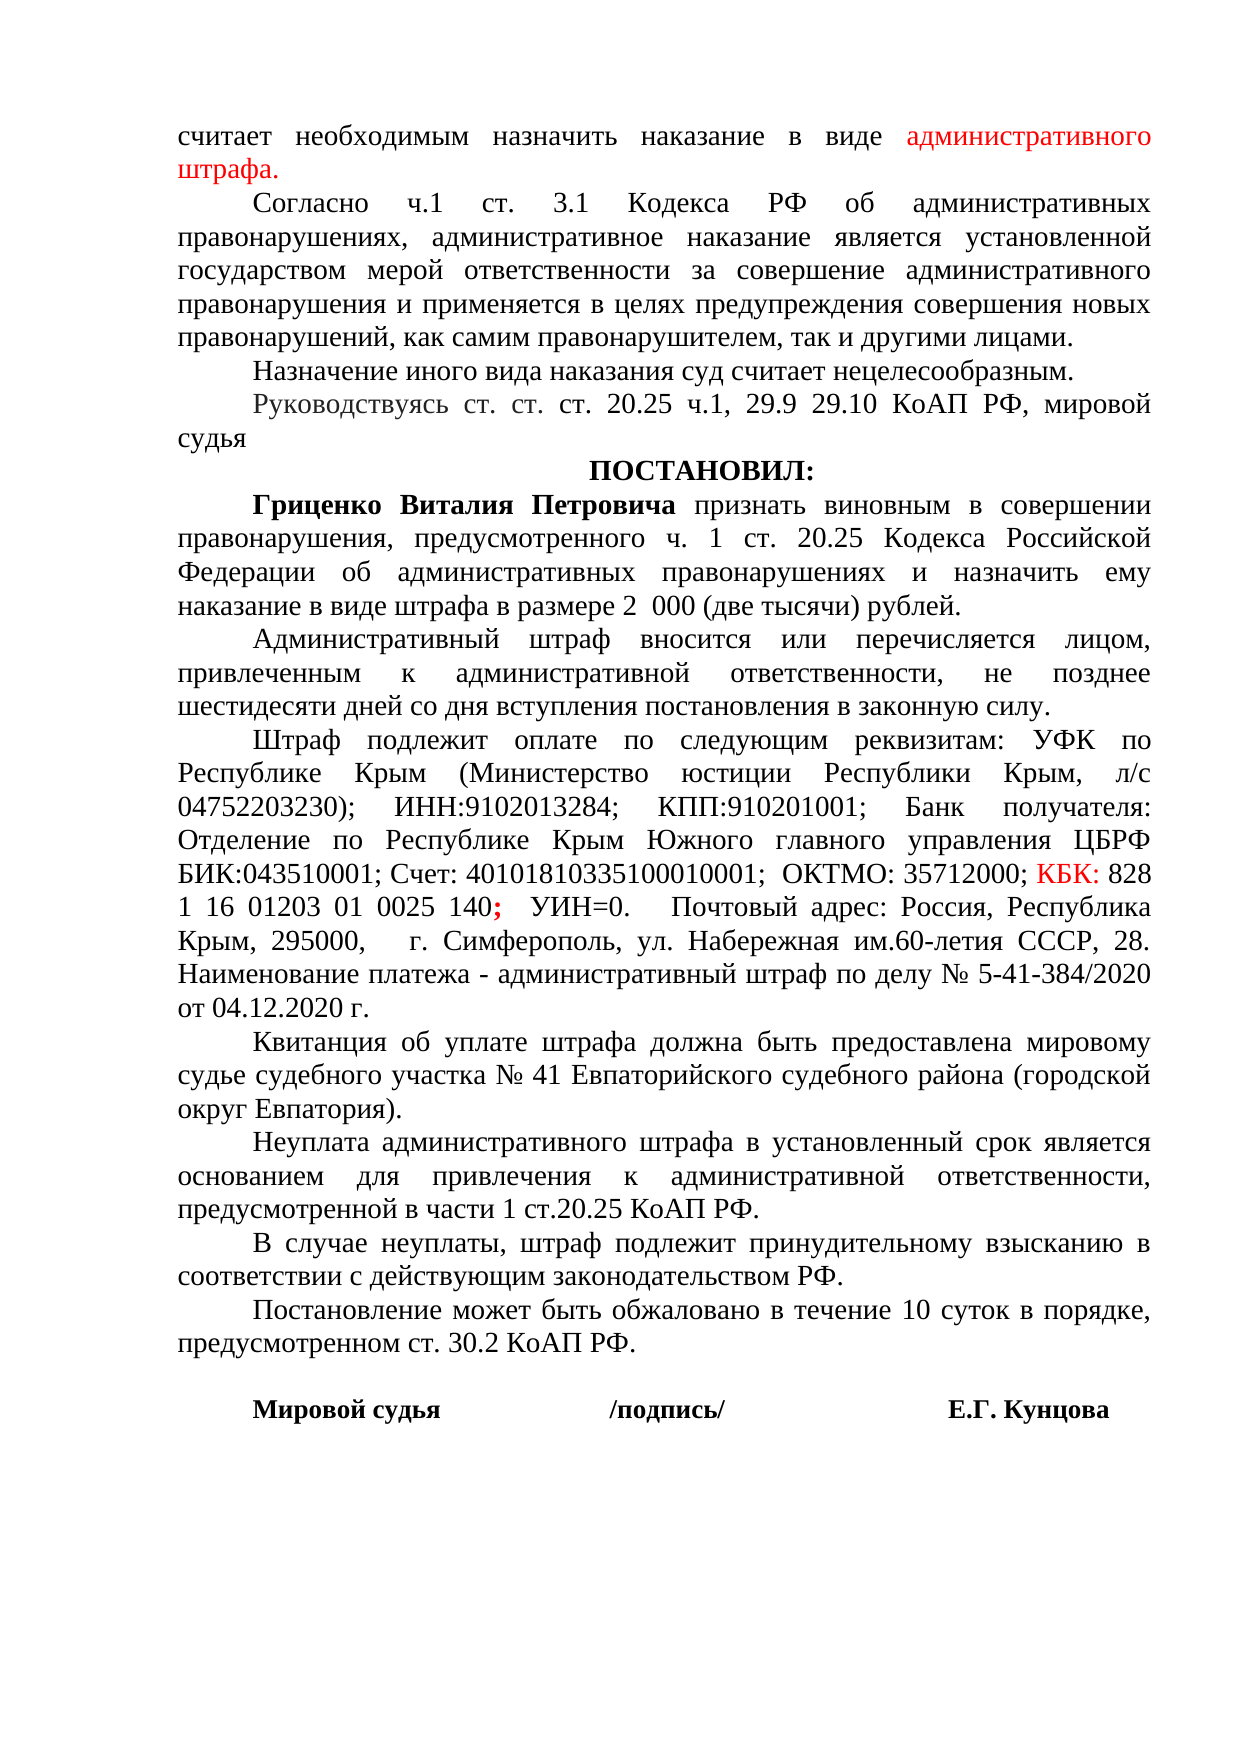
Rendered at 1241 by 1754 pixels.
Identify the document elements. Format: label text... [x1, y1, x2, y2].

text В случае неуплаты, штраф подлежит принудительному взысканию в соответствии с действующим законодательством РФ. [177, 1225, 1152, 1292]
text Мировой судья /подпись/ Е.Г. Кунцова [177, 1393, 1152, 1424]
text Административный штраф вносится или перечисляется лицом, привлеченным к административной ответственности, не позднее шестидесяти дней со дня вступления постановления в законную силу. [177, 621, 1152, 722]
text Руководствуясь ст. ст. ст. 20.25 ч.1, 29.9 29.10 КоАП РФ, мировой судья [177, 386, 1152, 453]
text Согласно ч.1 ст. 3.1 Кодекса РФ об административных правонарушениях, административное наказание является установленной государством мерой ответственности за совершение административного правонарушения и применяется в целях предупреждения совершения новых правонарушений, как самим правонарушителем, так и другими лицами. [177, 185, 1152, 353]
text Штраф подлежит оплате по следующим реквизитам: УФК по Республике Крым (Министерство юстиции Республики Крым, л/с 04752203230); ИНН:9102013284; КПП:910201001; Банк получателя: Отделение по Республике Крым Южного главного управления ЦБРФ БИК:043510001; Счет: 40101810335100010001; ОКТМО: 35712000; КБК: 828 1 16 01203 01 0025 140; УИН=0. Почтовый адрес: Россия, Республика Крым, 295000, г. Симферополь, ул. Набережная им.60-летия СССР, 28. Наименование платежа - административный штраф по делу № 5-41-384/2020 от 04.12.2020 г. [177, 722, 1152, 1024]
text Неуплата административного штрафа в установленный срок является основанием для привлечения к административной ответственности, предусмотренной в части 1 ст.20.25 КоАП РФ. [177, 1124, 1152, 1225]
text Квитанция об уплате штрафа должна быть предоставлена мировому судье судебного участка № 41 Евпаторийского судебного района (городской округ Евпатория). [177, 1024, 1152, 1124]
text Назначение иного вида наказания суд считает нецелесообразным. [177, 353, 1152, 386]
text Постановление может быть обжаловано в течение 10 суток в порядке, предусмотренном ст. 30.2 КоАП РФ. [177, 1292, 1152, 1359]
text ПОСТАНОВИЛ: [177, 453, 1152, 487]
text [177, 118, 1152, 185]
text Гриценко Виталия Петровича признать виновным в совершении правонарушения, предусмотренного ч. 1 ст. 20.25 Кодекса Российской Федерации об административных правонарушениях и назначить ему наказание в виде штрафа в размере 2 000 (две тысячи) рублей. [177, 487, 1152, 621]
